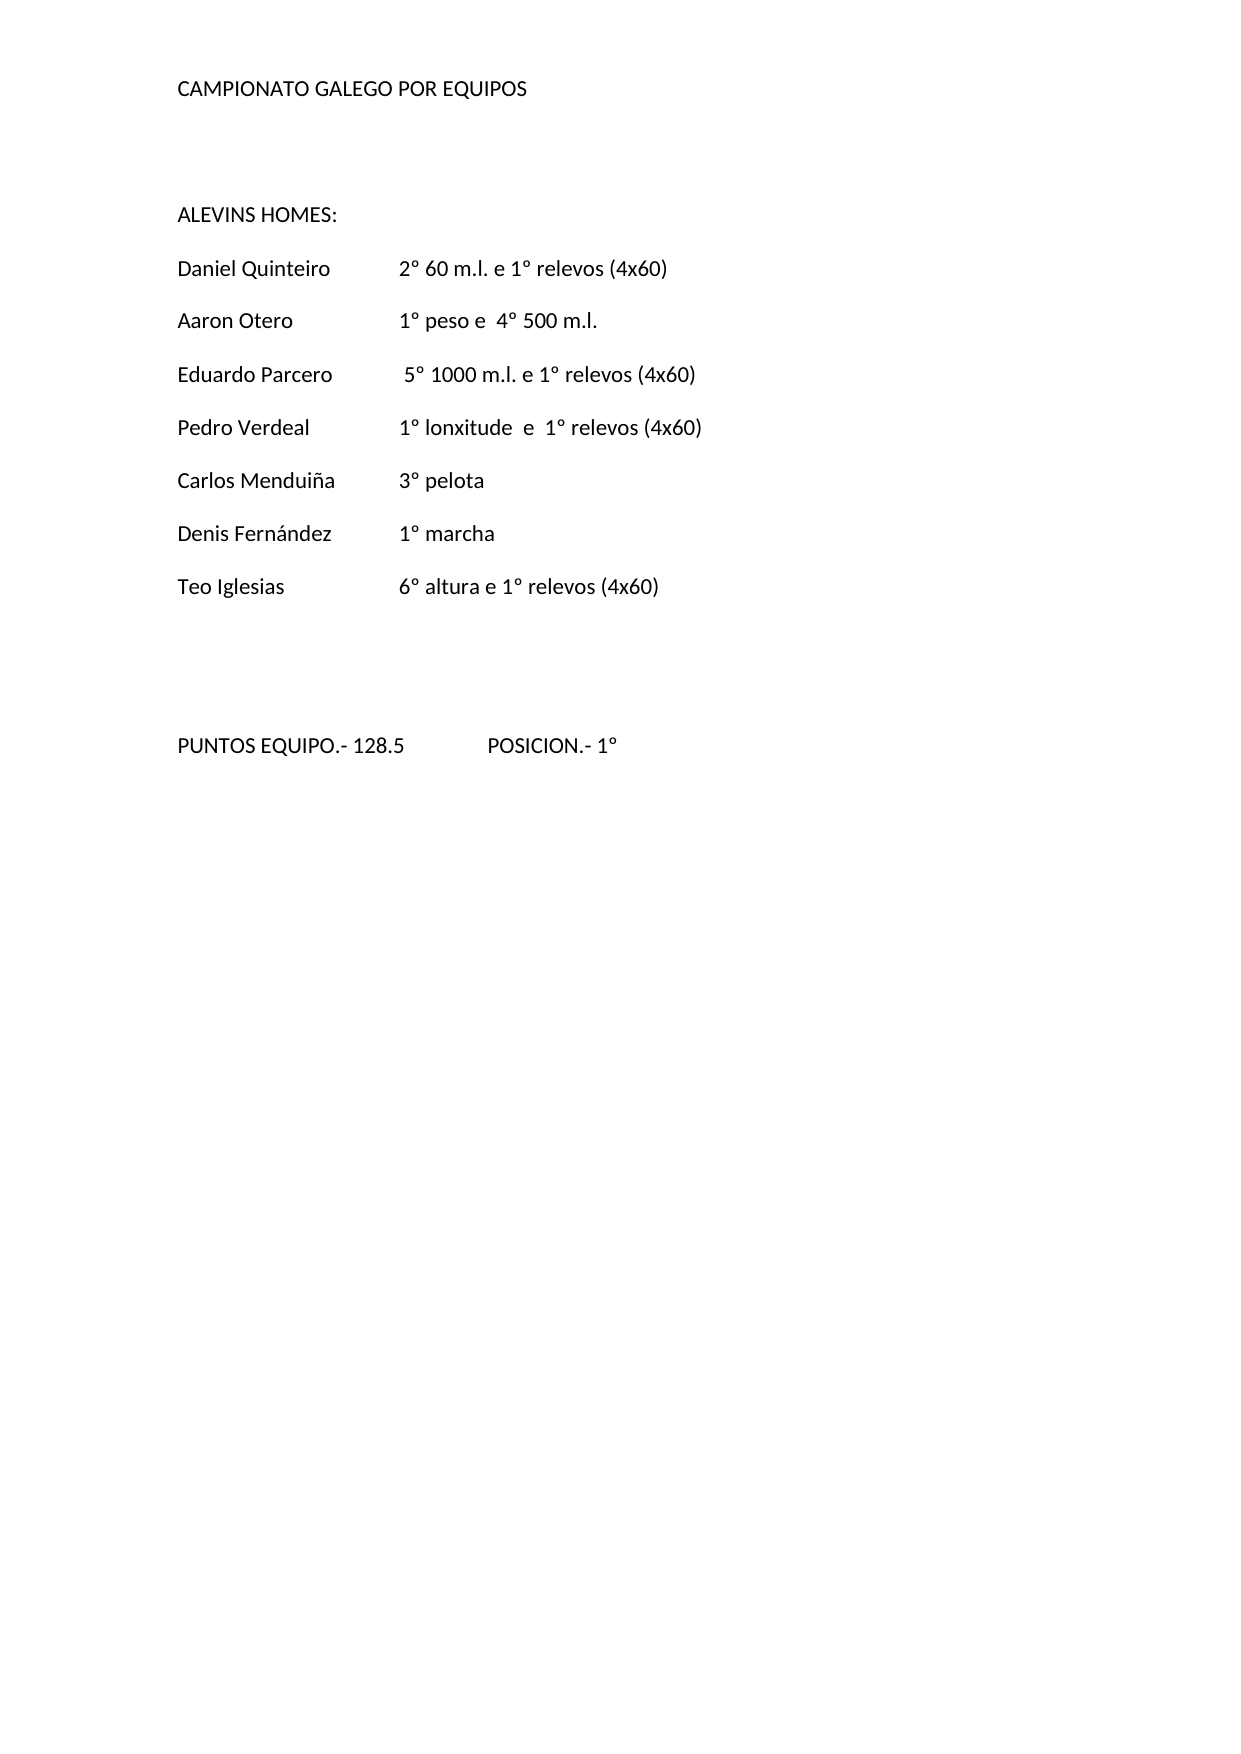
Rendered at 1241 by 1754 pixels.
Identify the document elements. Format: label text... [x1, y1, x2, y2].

text Aaron Otero 1º peso e 4º 500 m.l. [177, 307, 1063, 335]
text Carlos Menduiña 3º pelota [177, 466, 1063, 494]
text ALEVINS HOMES: [177, 201, 1063, 229]
text Daniel Quinteiro 2º 60 m.l. e 1º relevos (4x60) [177, 254, 1063, 282]
text PUNTOS EQUIPO.- 128.5 POSICION.- 1º [177, 731, 1063, 759]
text Denis Fernández 1º marcha [177, 519, 1063, 547]
text Eduardo Parcero 5º 1000 m.l. e 1º relevos (4x60) [177, 360, 1063, 388]
text Teo Iglesias 6º altura e 1º relevos (4x60) [177, 572, 1063, 600]
text Pedro Verdeal 1º lonxitude e 1º relevos (4x60) [177, 413, 1063, 441]
